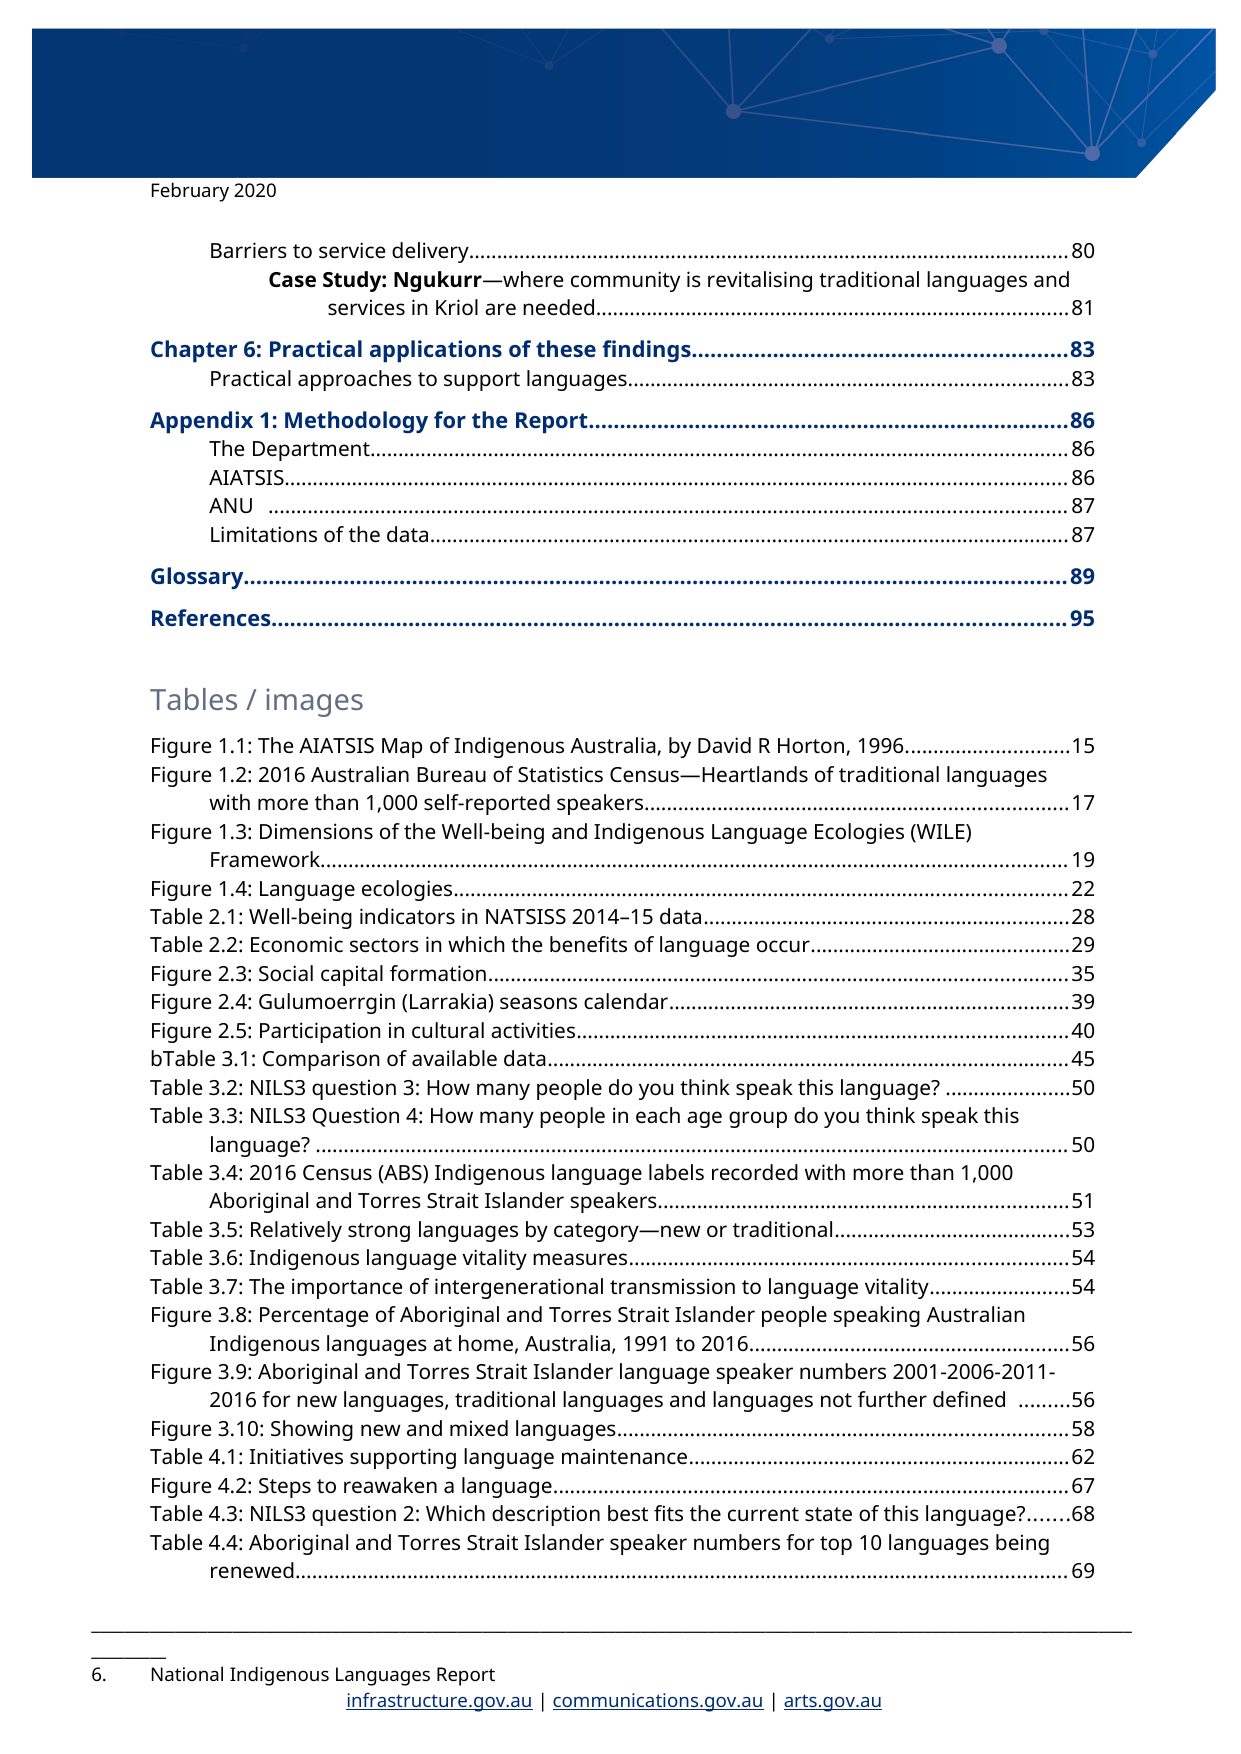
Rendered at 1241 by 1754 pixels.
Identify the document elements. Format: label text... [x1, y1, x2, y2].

text Figure 3.9: Aboriginal and Torres Strait Islander language speaker numbers 2001-2006-2011-2016 for new languages, traditional languages and languages not further defined 56 [150, 1357, 1078, 1414]
text Limitations of the data 87 [209, 520, 1078, 548]
text Table 4.3: NILS3 question 2: Which description best fits the current state of this language? 68 [150, 1499, 1078, 1528]
text Figure 2.4: Gulumoerrgin (Larrakia) seasons calendar 39 [150, 987, 1078, 1016]
text Table 4.4: Aboriginal and Torres Strait Islander speaker numbers for top 10 languages being renewed 69 [150, 1528, 1078, 1585]
text Case Study: Ngukurr—where community is revitalising traditional languages and services in Kriol are needed 81 [268, 265, 1078, 322]
text Table 3.2: NILS3 question 3: How many people do you think speak this language? 50 [150, 1073, 1078, 1101]
text Table 3.4: 2016 Census (ABS) Indigenous language labels recorded with more than 1,000 Aboriginal and Torres Strait Islander speakers. 51 [150, 1158, 1078, 1215]
text Table 4.1: Initiatives supporting language maintenance 62 [150, 1442, 1078, 1471]
text Figure 3.10: Showing new and mixed languages 58 [150, 1414, 1078, 1442]
text Barriers to service delivery 80 [209, 236, 1078, 265]
text Figure 4.2: Steps to reawaken a language 67 [150, 1471, 1078, 1499]
text Table 3.7: The importance of intergenerational transmission to language vitality 54 [150, 1272, 1078, 1300]
picture [2, 0, 1241, 178]
text Figure 2.5: Participation in cultural activities 40 [150, 1016, 1078, 1044]
text AIATSIS 86 [209, 463, 1078, 491]
subtitle Tables / images [150, 679, 1137, 719]
text Practical approaches to support languages 83 [209, 364, 1078, 392]
text Figure 2.3: Social capital formation 35 [150, 959, 1078, 987]
text The Department 86 [209, 434, 1078, 463]
text Figure 3.8: Percentage of Aboriginal and Torres Strait Islander people speaking Australian Indigenous languages at home, Australia, 1991 to 2016 56 [150, 1300, 1078, 1357]
text Glossary 89 [150, 561, 1078, 591]
text ANU 87 [209, 491, 1078, 520]
text Table 3.3: NILS3 Question 4: How many people in each age group do you think speak this language? 50 [150, 1101, 1078, 1158]
text bTable 3.1: Comparison of available data 45 [150, 1044, 1078, 1073]
text Figure 1.3: Dimensions of the Well-being and Indigenous Language Ecologies (WILE) Framework 19 [150, 817, 1078, 874]
text Table 3.5: Relatively strong languages by category—new or traditional 53 [150, 1215, 1078, 1243]
text Figure 1.2: 2016 Australian Bureau of Statistics Census—Heartlands of traditional languages with more than 1,000 self-reported speakers 17 [150, 760, 1078, 817]
text References 95 [150, 603, 1078, 633]
text Figure 1.4: Language ecologies 22 [150, 874, 1078, 902]
text Chapter 6: Practical applications of these findings 83 [150, 334, 1078, 364]
text Table 3.6: Indigenous language vitality measures 54 [150, 1243, 1078, 1272]
text Table 2.2: Economic sectors in which the benefits of language occur 29 [150, 931, 1078, 959]
text Figure 1.1: The AIATSIS Map of Indigenous Australia, by David R Horton, 1996. 15 [150, 732, 1078, 760]
text Appendix 1: Methodology for the Report 86 [150, 405, 1078, 434]
text Table 2.1: Well-being indicators in NATSISS 2014–15 data 28 [150, 902, 1078, 931]
